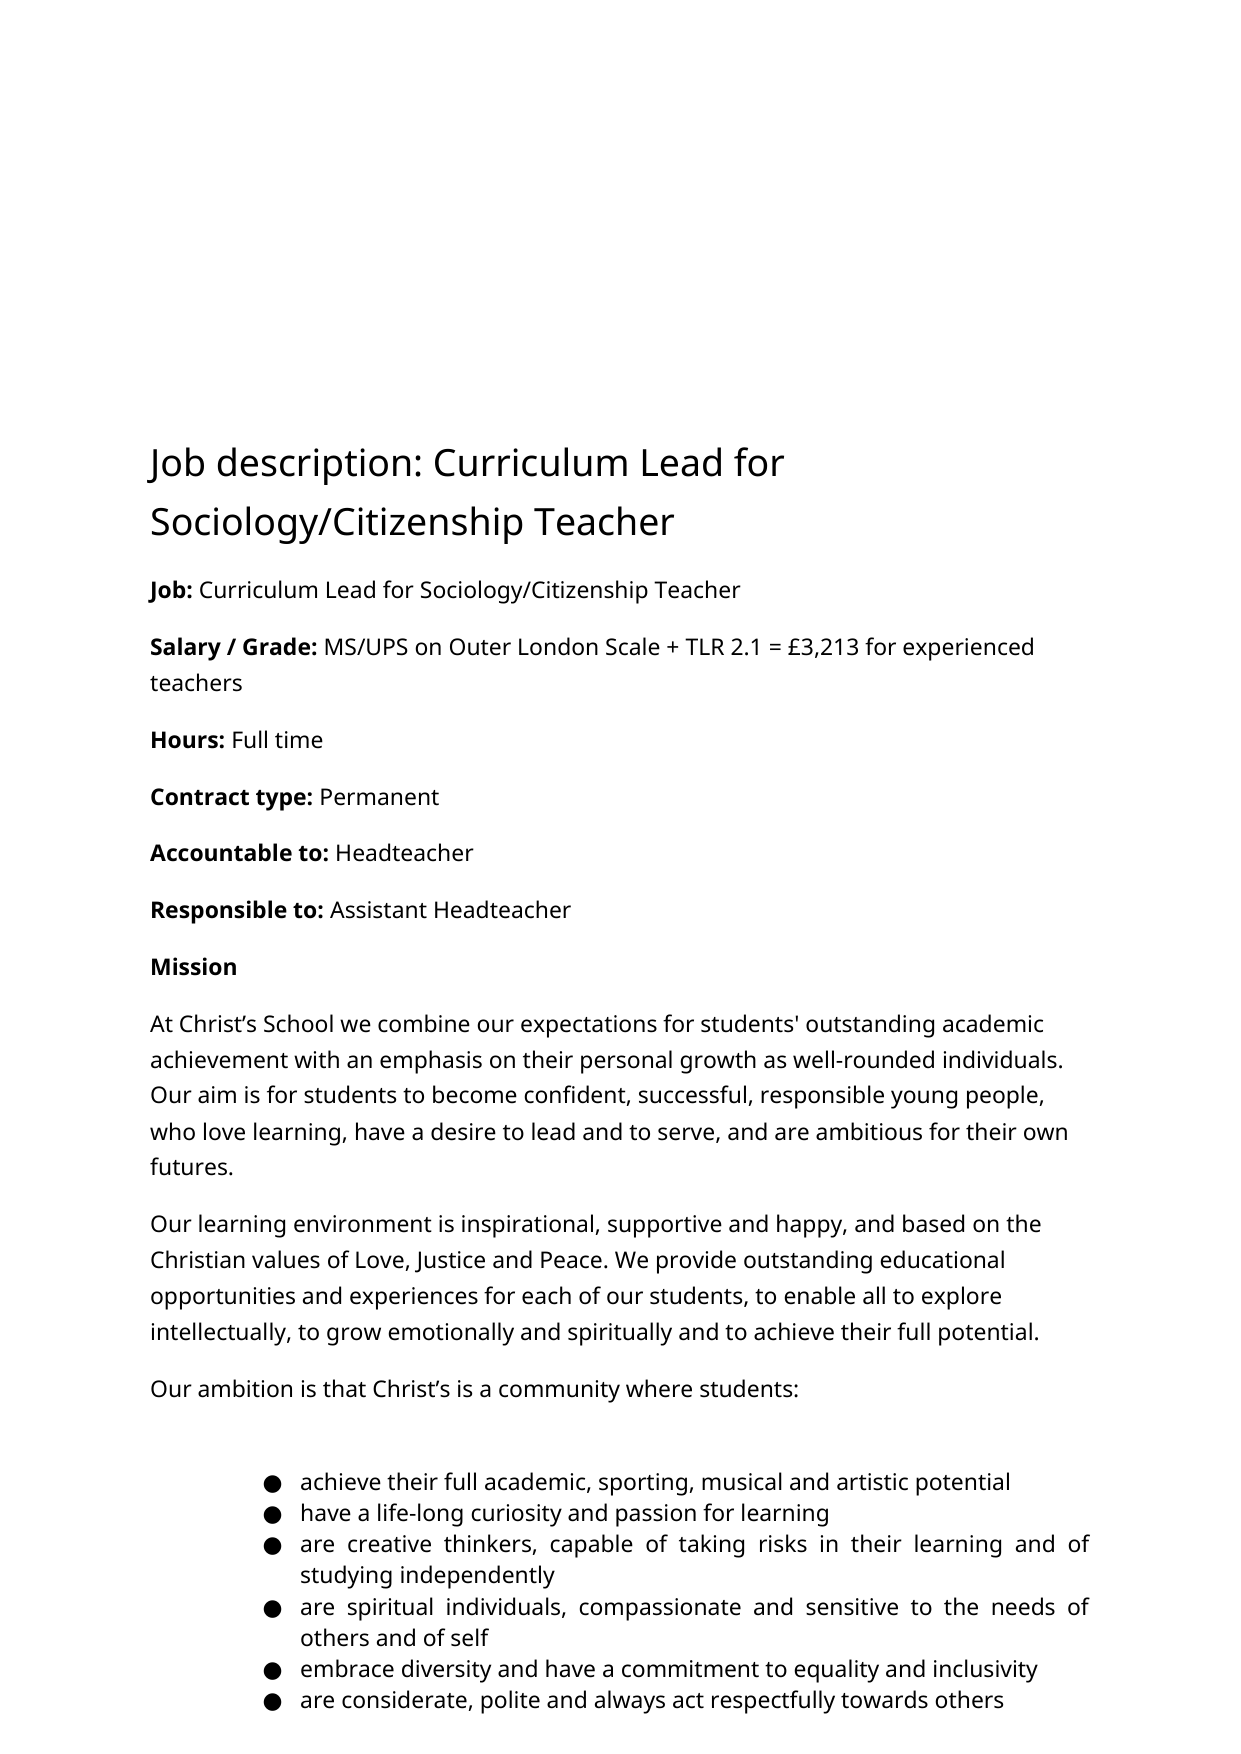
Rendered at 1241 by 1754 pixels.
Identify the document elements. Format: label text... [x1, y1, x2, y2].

text Salary / Grade: MS/UPS on Outer London Scale + TLR 2.1 = £3,213 for experienced teachers [150, 631, 1090, 698]
list embrace diversity and have a commitment to equality and inclusivity [262, 1653, 1090, 1684]
text Our learning environment is inspirational, supportive and happy, and based on the Christian values of Love, Justice and Peace. We provide outstanding educational opportunities and experiences for each of our students, to enable all to explore intellectually, to grow emotionally and spiritually and to achieve their full potential. [150, 1208, 1090, 1347]
text Mission [150, 951, 1090, 982]
text Job description: Curriculum Lead for Sociology/Citizenship Teacher [150, 436, 1090, 546]
list have a life-long curiosity and passion for learning [262, 1497, 1090, 1528]
list are spiritual individuals, compassionate and sensitive to the needs of others and of self [262, 1590, 1090, 1653]
list are creative thinkers, capable of taking risks in their learning and of studying independently [262, 1528, 1090, 1590]
text At Christ’s School we combine our expectations for students' outstanding academic achievement with an emphasis on their personal growth as well-rounded individuals. Our aim is for students to become confident, successful, responsible young people, who love learning, have a desire to lead and to serve, and are ambitious for their own futures. [150, 1008, 1090, 1183]
text Job: Curriculum Lead for Sociology/Citizenship Teacher [150, 574, 1090, 606]
list achieve their full academic, sporting, musical and artistic potential [262, 1465, 1090, 1497]
text Responsible to: Assistant Headteacher [150, 894, 1090, 925]
text Our ambition is that Christ’s is a community where students: [150, 1373, 1090, 1404]
text Contract type: Permanent [150, 781, 1090, 812]
list are considerate, polite and always act respectfully towards others [262, 1684, 1090, 1715]
text Hours: Full time [150, 724, 1090, 755]
text Accountable to: Headteacher [150, 837, 1090, 868]
